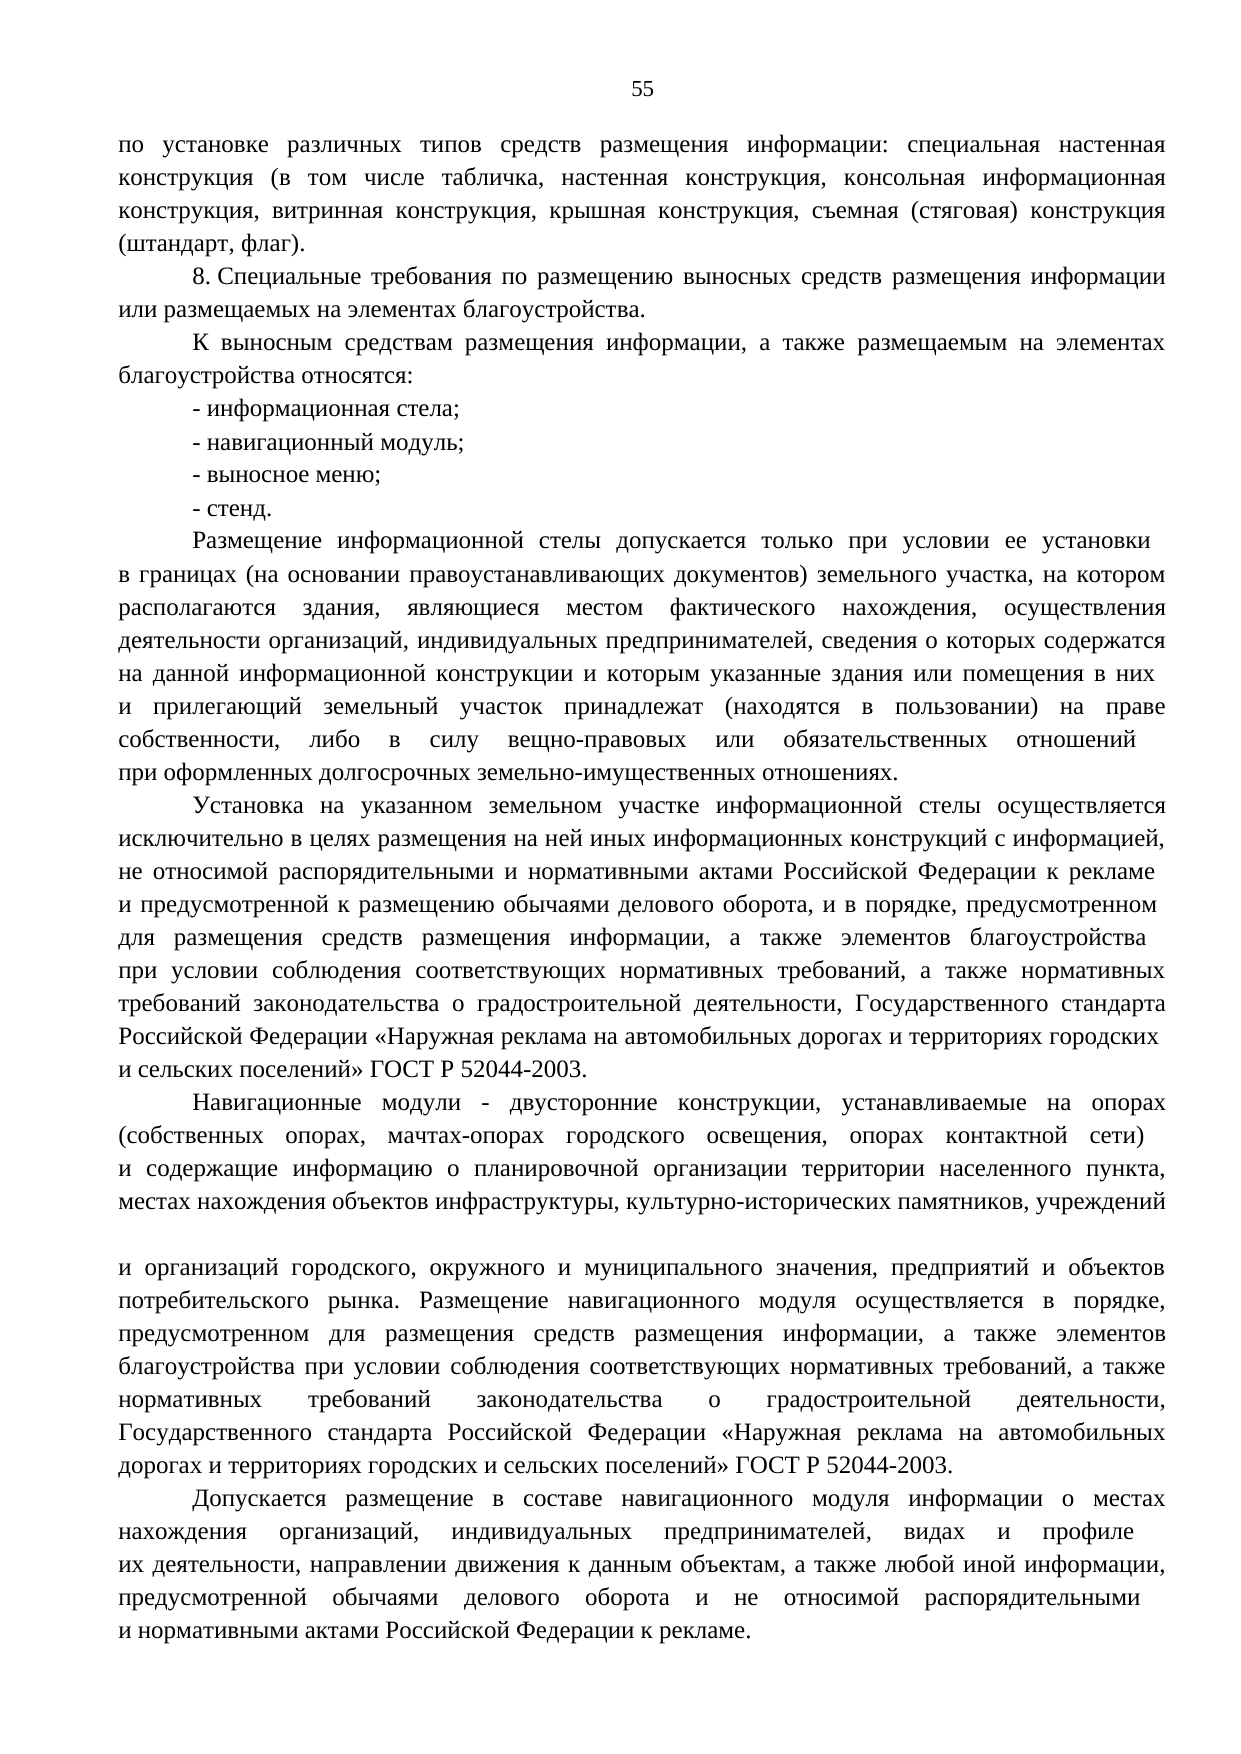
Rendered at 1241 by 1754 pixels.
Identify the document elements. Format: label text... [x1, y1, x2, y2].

text Размещение информационной стелы допускается только при условии ее установки в границах (на основании правоустанавливающих документов) земельного участка, на котором располагаются здания, являющиеся местом фактического нахождения, осуществления деятельности организаций, индивидуальных предпринимателей, сведения о которых содержатся на данной информационной конструкции и которым указанные здания или помещения в них и прилегающий земельный участок принадлежат (находятся в пользовании) на праве собственности, либо в силу вещно-правовых или обязательственных отношений при оформленных долгосрочных земельно-имущественных отношениях. [118, 526, 1167, 786]
text - информационная стела; [118, 393, 1167, 422]
text Допускается размещение в составе навигационного модуля информации о местах нахождения организаций, индивидуальных предпринимателей, видах и профиле их деятельности, направлении движения к данным объектам, а также любой иной информации, предусмотренной обычаями делового оборота и не относимой распорядительными и нормативными актами Российской Федерации к рекламе. [118, 1483, 1167, 1644]
text - навигационный модуль; [118, 427, 1167, 455]
list Специальные требования по размещению выносных средств размещения информации или размещаемых на элементах благоустройства. [118, 261, 1167, 323]
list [118, 129, 1167, 257]
text Установка на указанном земельном участке информационной стелы осуществляется исключительно в целях размещения на ней иных информационных конструкций с информацией, не относимой распорядительными и нормативными актами Российской Федерации к рекламе и предусмотренной к размещению обычаями делового оборота, и в порядке, предусмотренном для размещения средств размещения информации, а также элементов благоустройства при условии соблюдения соответствующих нормативных требований, а также нормативных требований законодательства о градостроительной деятельности, Государственного стандарта Российской Федерации «Наружная реклама на автомобильных дорогах и территориях городских и сельских поселений» ГОСТ Р 52044-2003. [118, 790, 1167, 1083]
text - стенд. [118, 493, 1167, 521]
text - выносное меню; [118, 459, 1167, 488]
text К выносным средствам размещения информации, а также размещаемым на элементах благоустройства относятся: [118, 327, 1167, 389]
text Навигационные модули - двусторонние конструкции, устанавливаемые на опорах (собственных опорах, мачтах-опорах городского освещения, опорах контактной сети) и содержащие информацию о планировочной организации территории населенного пункта, местах нахождения объектов инфраструктуры, культурно-исторических памятников, учреждений и организаций городского, окружного и муниципального значения, предприятий и объектов потребительского рынка. Размещение навигационного модуля осуществляется в порядке, предусмотренном для размещения средств размещения информации, а также элементов благоустройства при условии соблюдения соответствующих нормативных требований, а также нормативных требований законодательства о градостроительной деятельности, Государственного стандарта Российской Федерации «Наружная реклама на автомобильных дорогах и территориях городских и сельских поселений» ГОСТ Р 52044-2003. [118, 1087, 1167, 1479]
